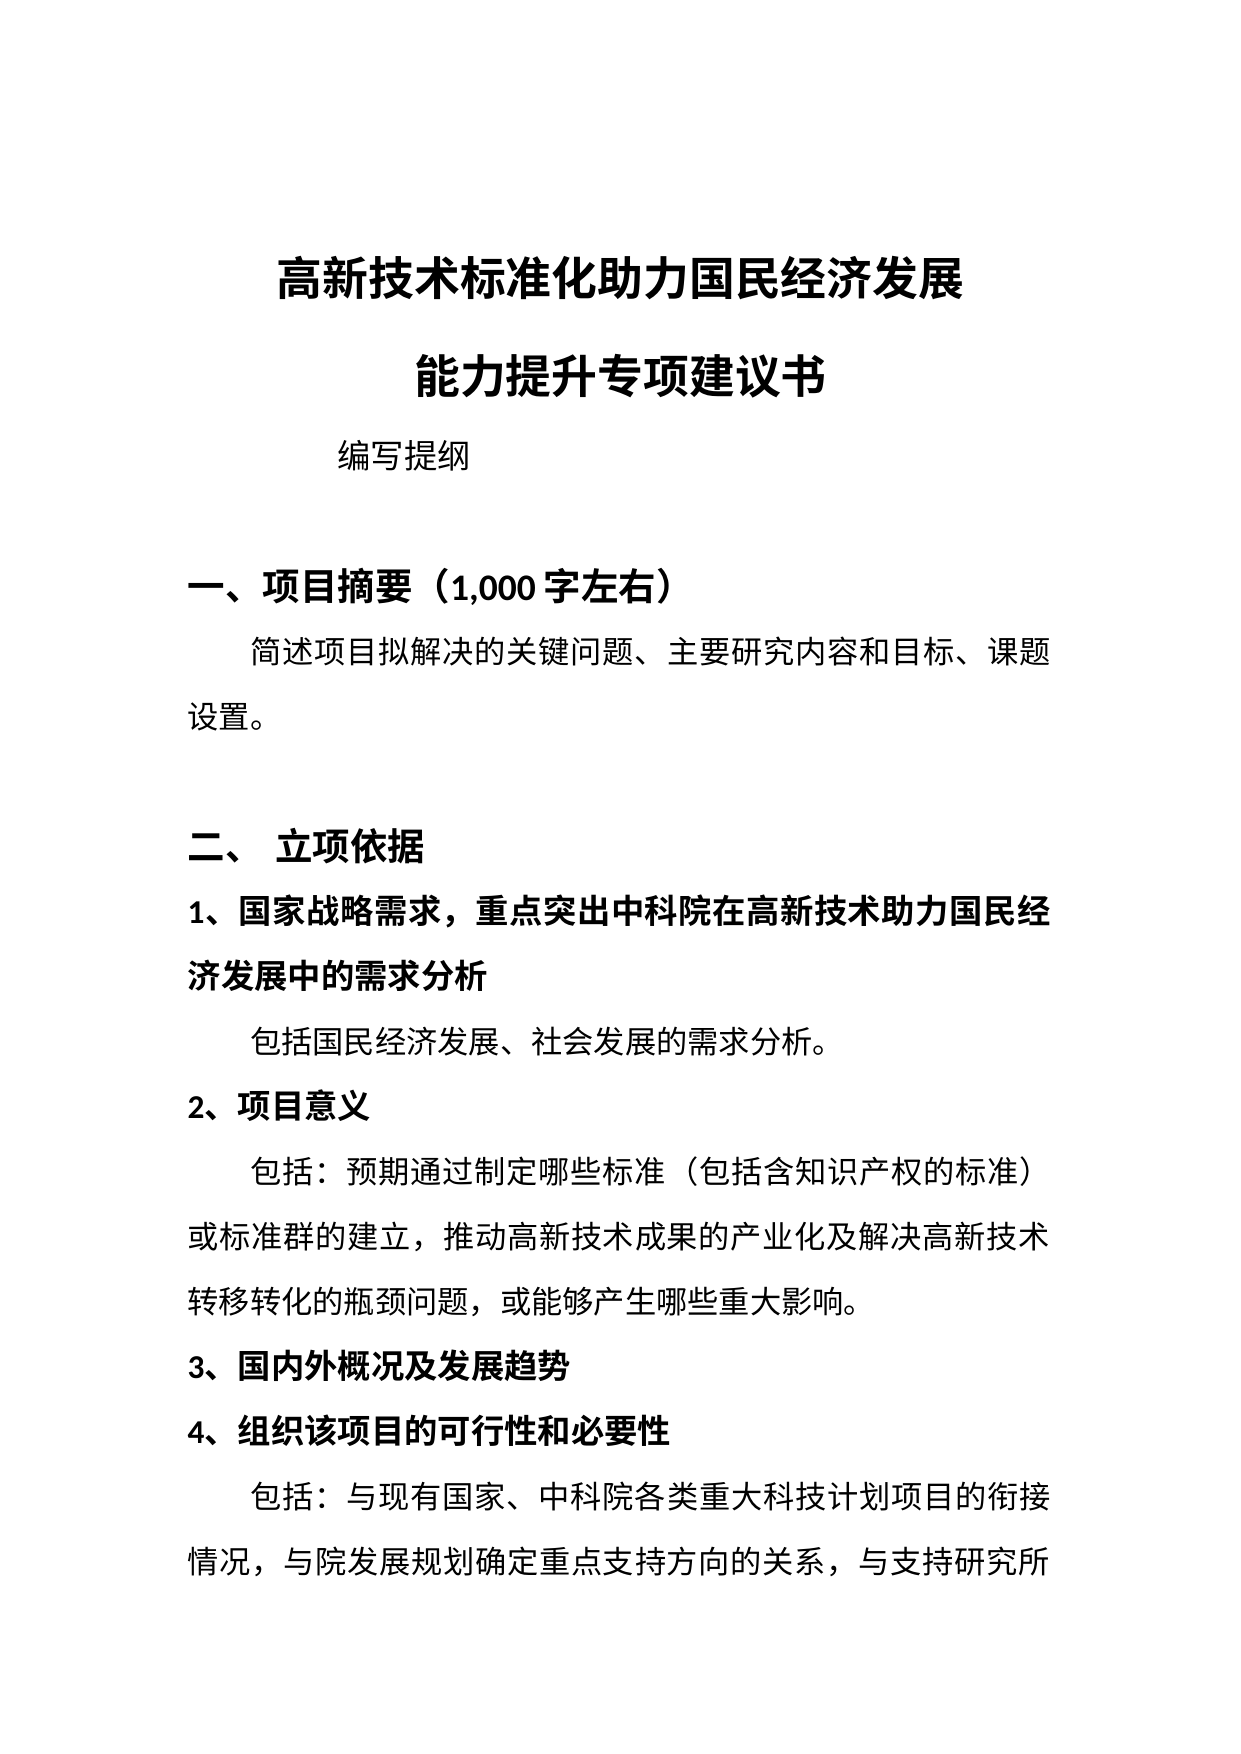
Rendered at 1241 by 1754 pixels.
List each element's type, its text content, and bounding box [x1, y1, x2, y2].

text 1、国家战略需求，重点突出中科院在高新技术助力国民经济发展中的需求分析 [187, 877, 1053, 1007]
text 编写提纲 [187, 422, 1053, 487]
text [187, 1462, 1053, 1592]
text 包括：预期通过制定哪些标准（包括含知识产权的标准），或标准群的建立，推动高新技术成果的产业化及解决高新技术转移转化的瓶颈问题，或能够产生哪些重大影响。 [187, 1137, 1053, 1332]
text 简述项目拟解决的关键问题、主要研究内容和目标、课题设置。 [187, 617, 1053, 747]
text 能力提升专项建议书 [187, 324, 1053, 422]
text 4、组织该项目的可行性和必要性 [187, 1397, 1053, 1462]
text 包括国民经济发展、社会发展的需求分析。 [187, 1007, 1053, 1072]
text 二、 立项依据 [187, 812, 1053, 877]
text 3、国内外概况及发展趋势 [187, 1332, 1053, 1397]
text 高新技术标准化助力国民经济发展 [187, 227, 1053, 324]
text 一、项目摘要（1,000字左右） [187, 552, 1053, 617]
text 2、项目意义 [187, 1072, 1053, 1137]
